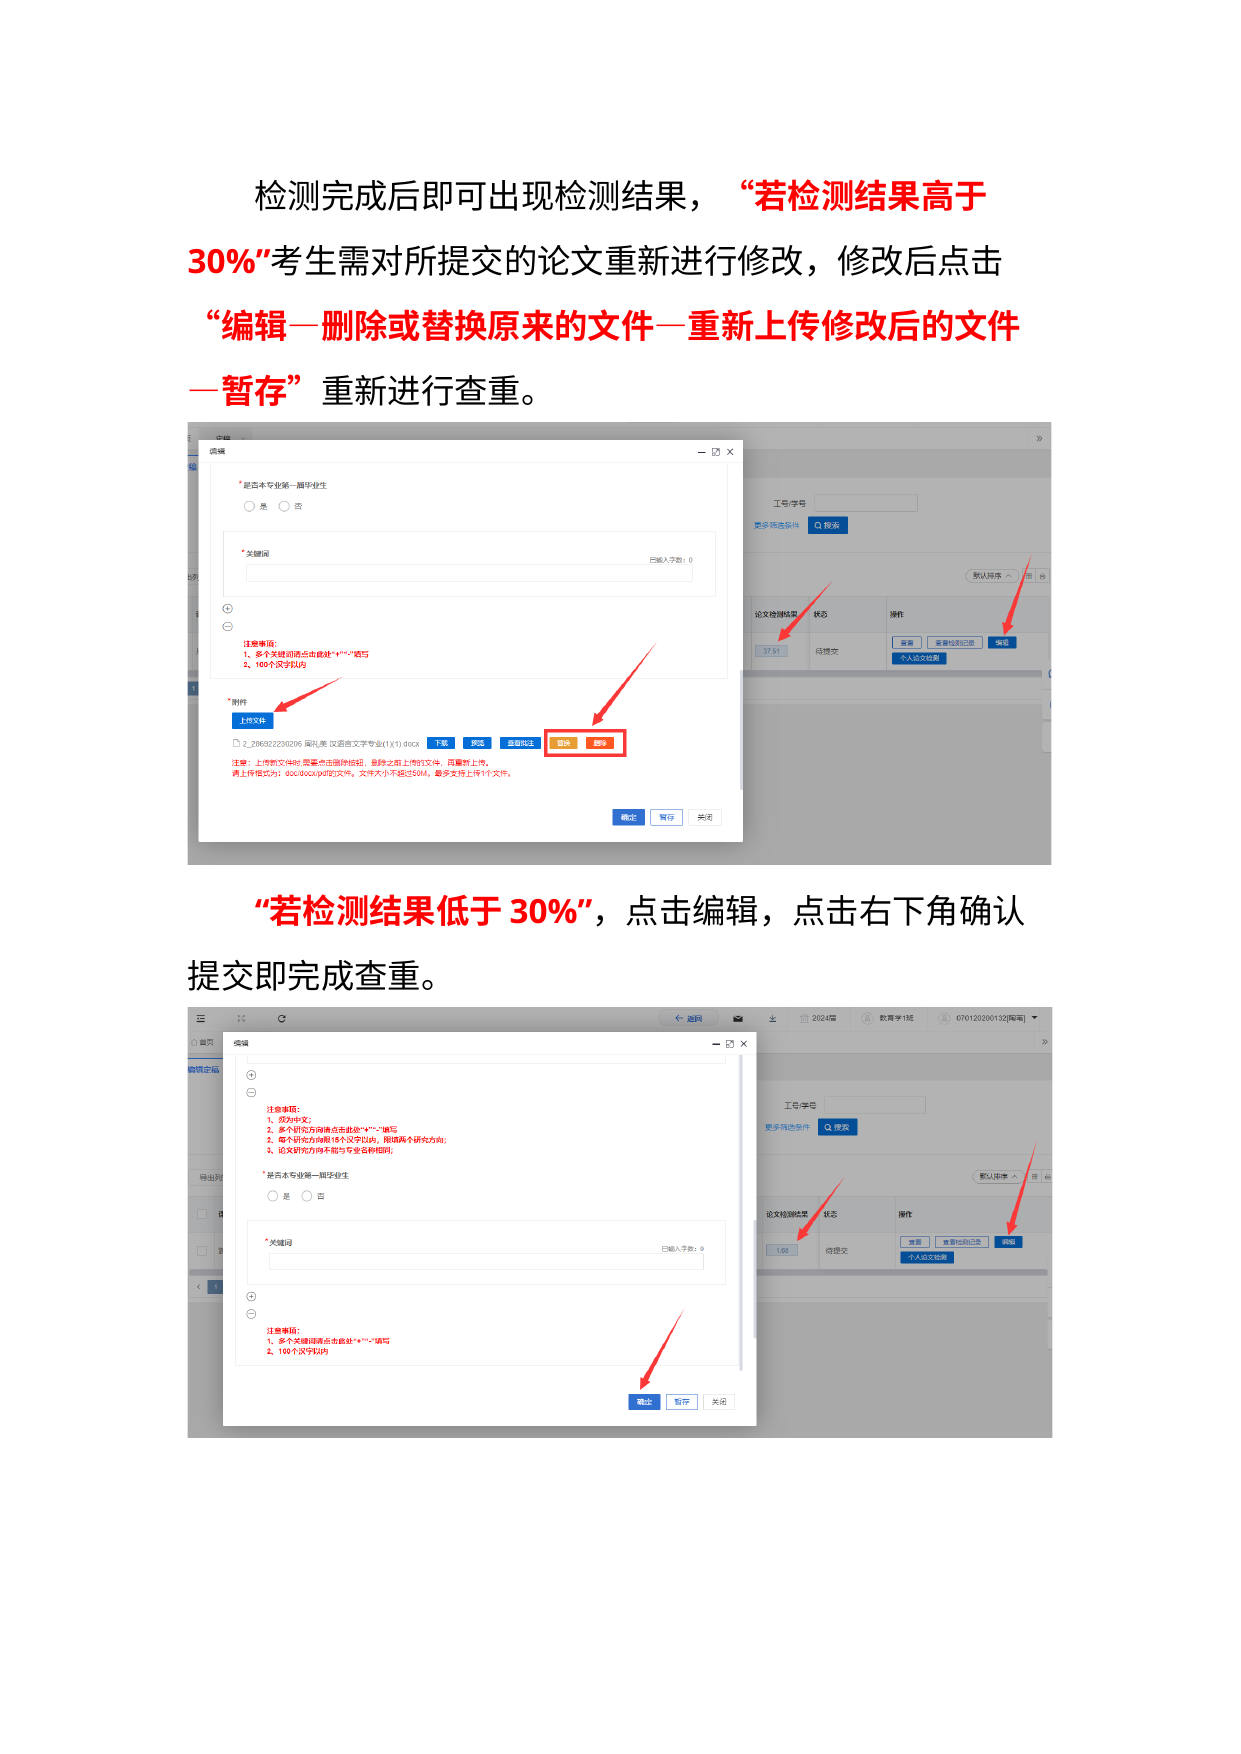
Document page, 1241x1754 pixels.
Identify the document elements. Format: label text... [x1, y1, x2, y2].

picture [187, 1007, 1053, 1438]
text 检测完成后即可出现检测结果，“若检测结果高于30%”考生需对所提交的论文重新进行修改，修改后点击“编辑—删除或替换原来的文件—重新上传修改后的文件—暂存”重新进行查重。 [187, 162, 1053, 422]
picture [187, 422, 1052, 865]
text “若检测结果低于30%”，点击编辑，点击右下角确认提交即完成查重。 [187, 877, 1053, 1007]
